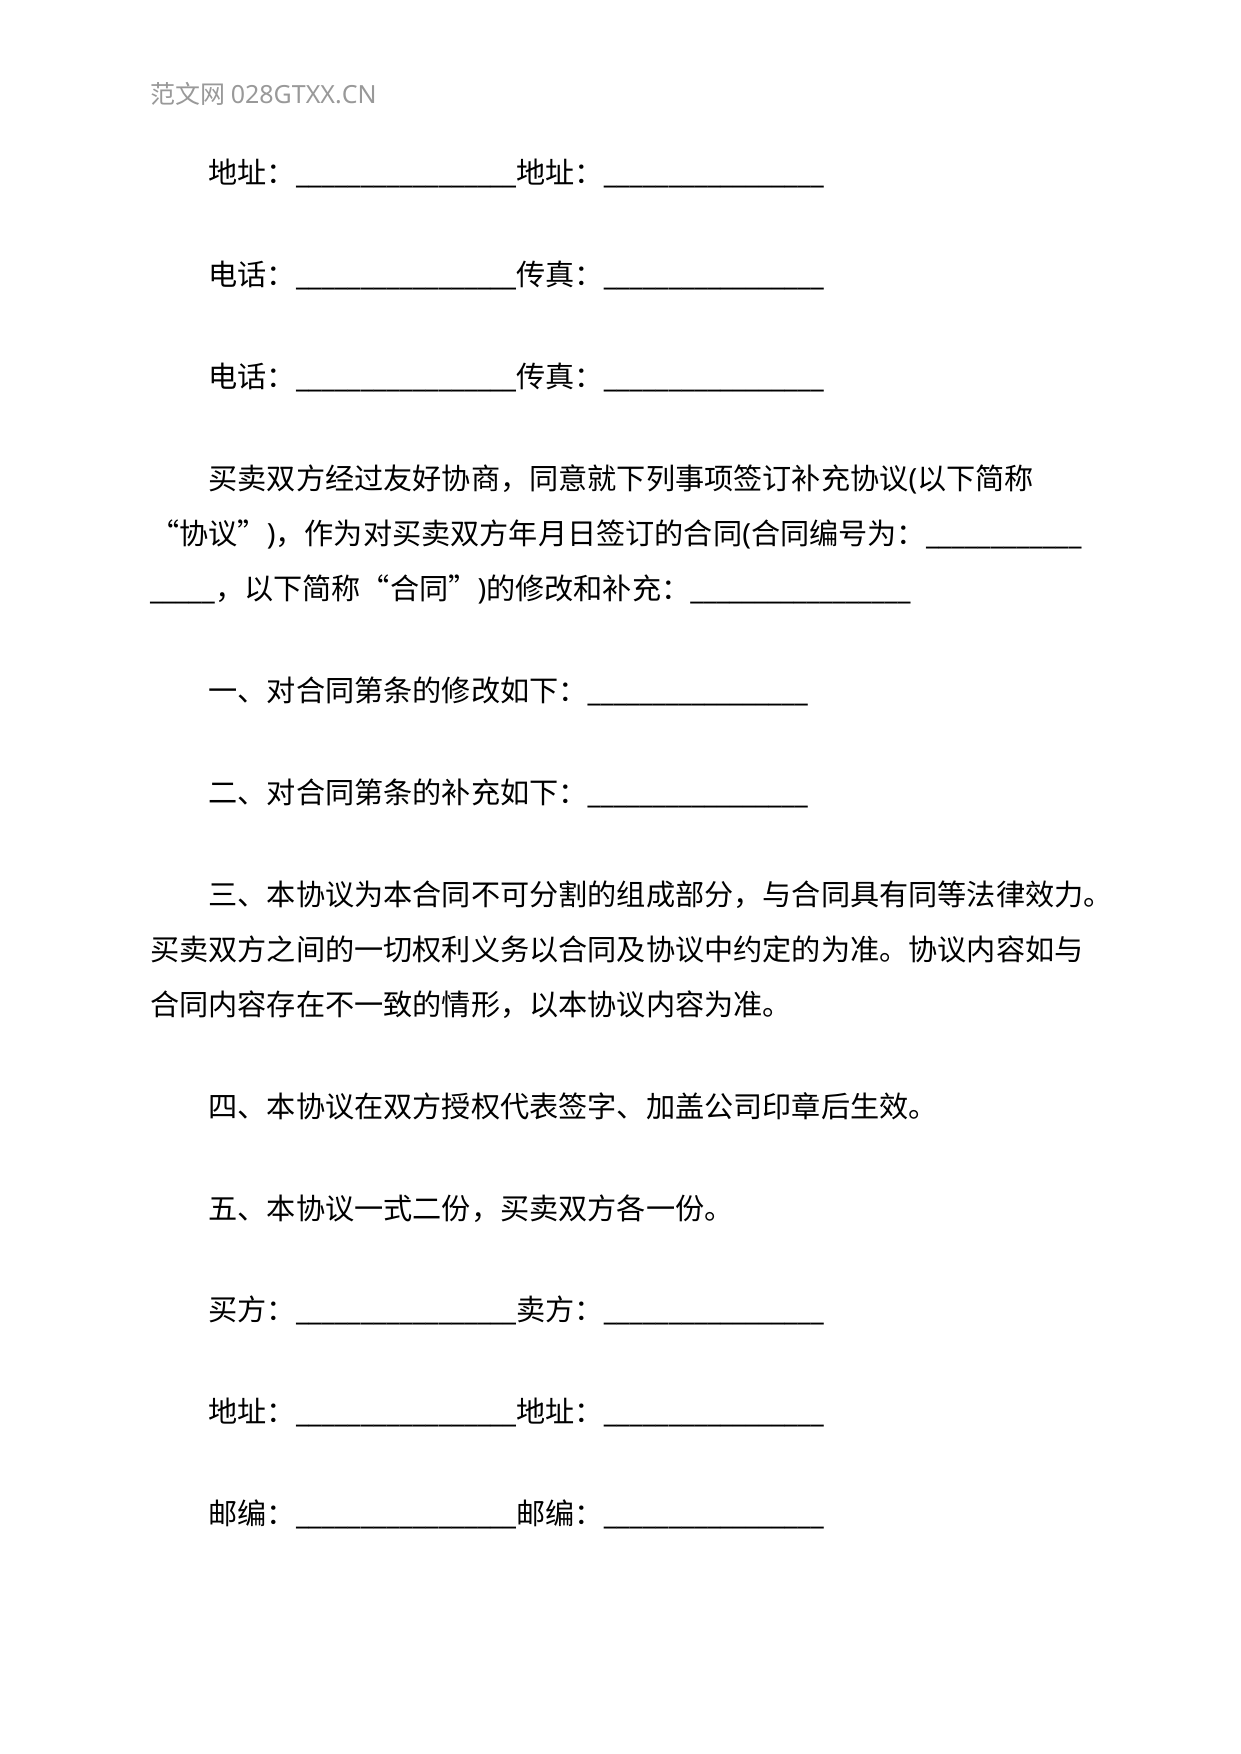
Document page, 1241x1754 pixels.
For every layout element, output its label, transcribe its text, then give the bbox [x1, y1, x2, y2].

text 四、本协议在双方授权代表签字、加盖公司印章后生效。 [150, 1083, 1090, 1126]
text 买方：_________________卖方：_________________ [150, 1287, 1090, 1329]
text 地址：_________________地址：_________________ [150, 1389, 1090, 1431]
text 地址：_________________地址：_________________ [150, 150, 1090, 192]
text 电话：_________________传真：_________________ [150, 252, 1090, 294]
text 三、本协议为本合同不可分割的组成部分，与合同具有同等法律效力。买卖双方之间的一切权利义务以合同及协议中约定的为准。协议内容如与合同内容存在不一致的情形，以本协议内容为准。 [150, 872, 1090, 1024]
text 五、本协议一式二份，买卖双方各一份。 [150, 1185, 1090, 1227]
text 一、对合同第条的修改如下：_________________ [150, 668, 1090, 710]
text 电话：_________________传真：_________________ [150, 354, 1090, 396]
text 二、对合同第条的补充如下：_________________ [150, 770, 1090, 812]
text 买卖双方经过友好协商，同意就下列事项签订补充协议(以下简称“协议”)，作为对买卖双方年月日签订的合同(合同编号为：_________________，以下简称“合同”)的修改和补充：_________________ [150, 456, 1090, 608]
text 邮编：_________________邮编：_________________ [150, 1491, 1090, 1533]
